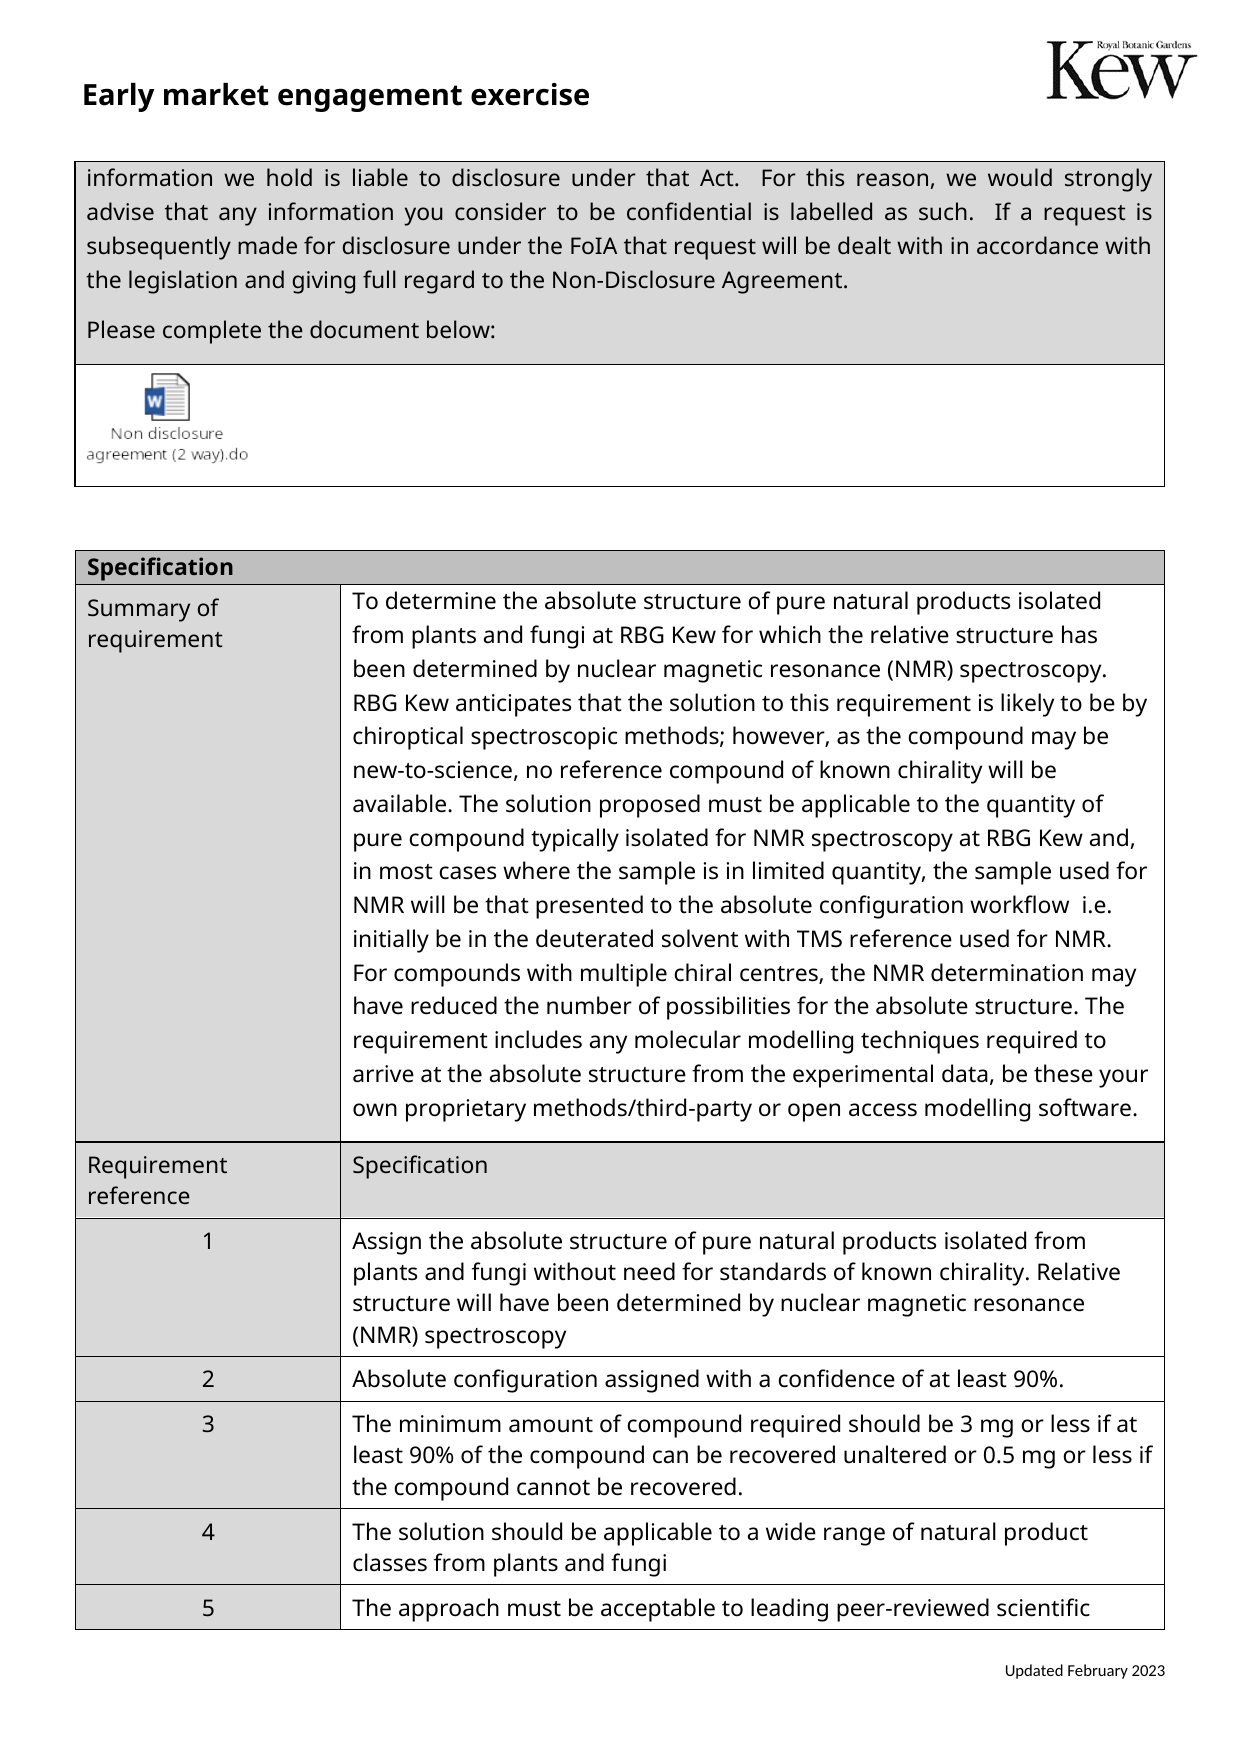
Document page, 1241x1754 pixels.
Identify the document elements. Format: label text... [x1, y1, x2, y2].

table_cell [341, 1585, 1164, 1629]
table_cell Summary of requirement [76, 585, 340, 1141]
table_cell Assign the absolute structure of pure natural products isolated from plants and fungi without need for standards of known chirality. Relative structure will have been determined by nuclear magnetic resonance (NMR) spectroscopy [341, 1219, 1164, 1356]
table_cell 1 [76, 1219, 340, 1356]
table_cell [76, 162, 1164, 364]
table_cell Requirement reference [76, 1143, 340, 1217]
table_cell 3 [76, 1402, 340, 1508]
table_cell Absolute configuration assigned with a confidence of at least 90%. [341, 1357, 1164, 1401]
picture [1039, 33, 1204, 106]
table_cell Specification [341, 1143, 1164, 1217]
table_cell The solution should be applicable to a wide range of natural product classes from plants and fungi [341, 1509, 1164, 1584]
table_cell 2 [76, 1357, 340, 1401]
table_cell To determine the absolute structure of pure natural products isolated from plants and fungi at RBG Kew for which the relative structure has been determined by nuclear magnetic resonance (NMR) spectroscopy. RBG Kew anticipates that the solution to this requirement is likely to be by chiroptical spectroscopic methods; however, as the compound may be new-to-science, no reference compound of known chirality will be available. The solution proposed must be applicable to the quantity of pure compound typically isolated for NMR spectroscopy at RBG Kew and, in most cases where the sample is in limited quantity, the sample used for NMR will be that presented to the absolute configuration workflow i.e. initially be in the deuterated solvent with TMS reference used for NMR. For compounds with multiple chiral centres, the NMR determination may have reduced the number of possibilities for the absolute structure. The requirement includes any molecular modelling techniques required to arrive at the absolute structure from the experimental data, be these your own proprietary methods/third-party or open access modelling software. [341, 585, 1164, 1141]
table_header Specification [76, 551, 1164, 584]
table_cell 4 [76, 1509, 340, 1584]
table_cell 5 [76, 1585, 340, 1629]
table_cell [76, 365, 1164, 486]
table_cell The minimum amount of compound required should be 3 mg or less if at least 90% of the compound can be recovered unaltered or 0.5 mg or less if the compound cannot be recovered. [341, 1402, 1164, 1508]
